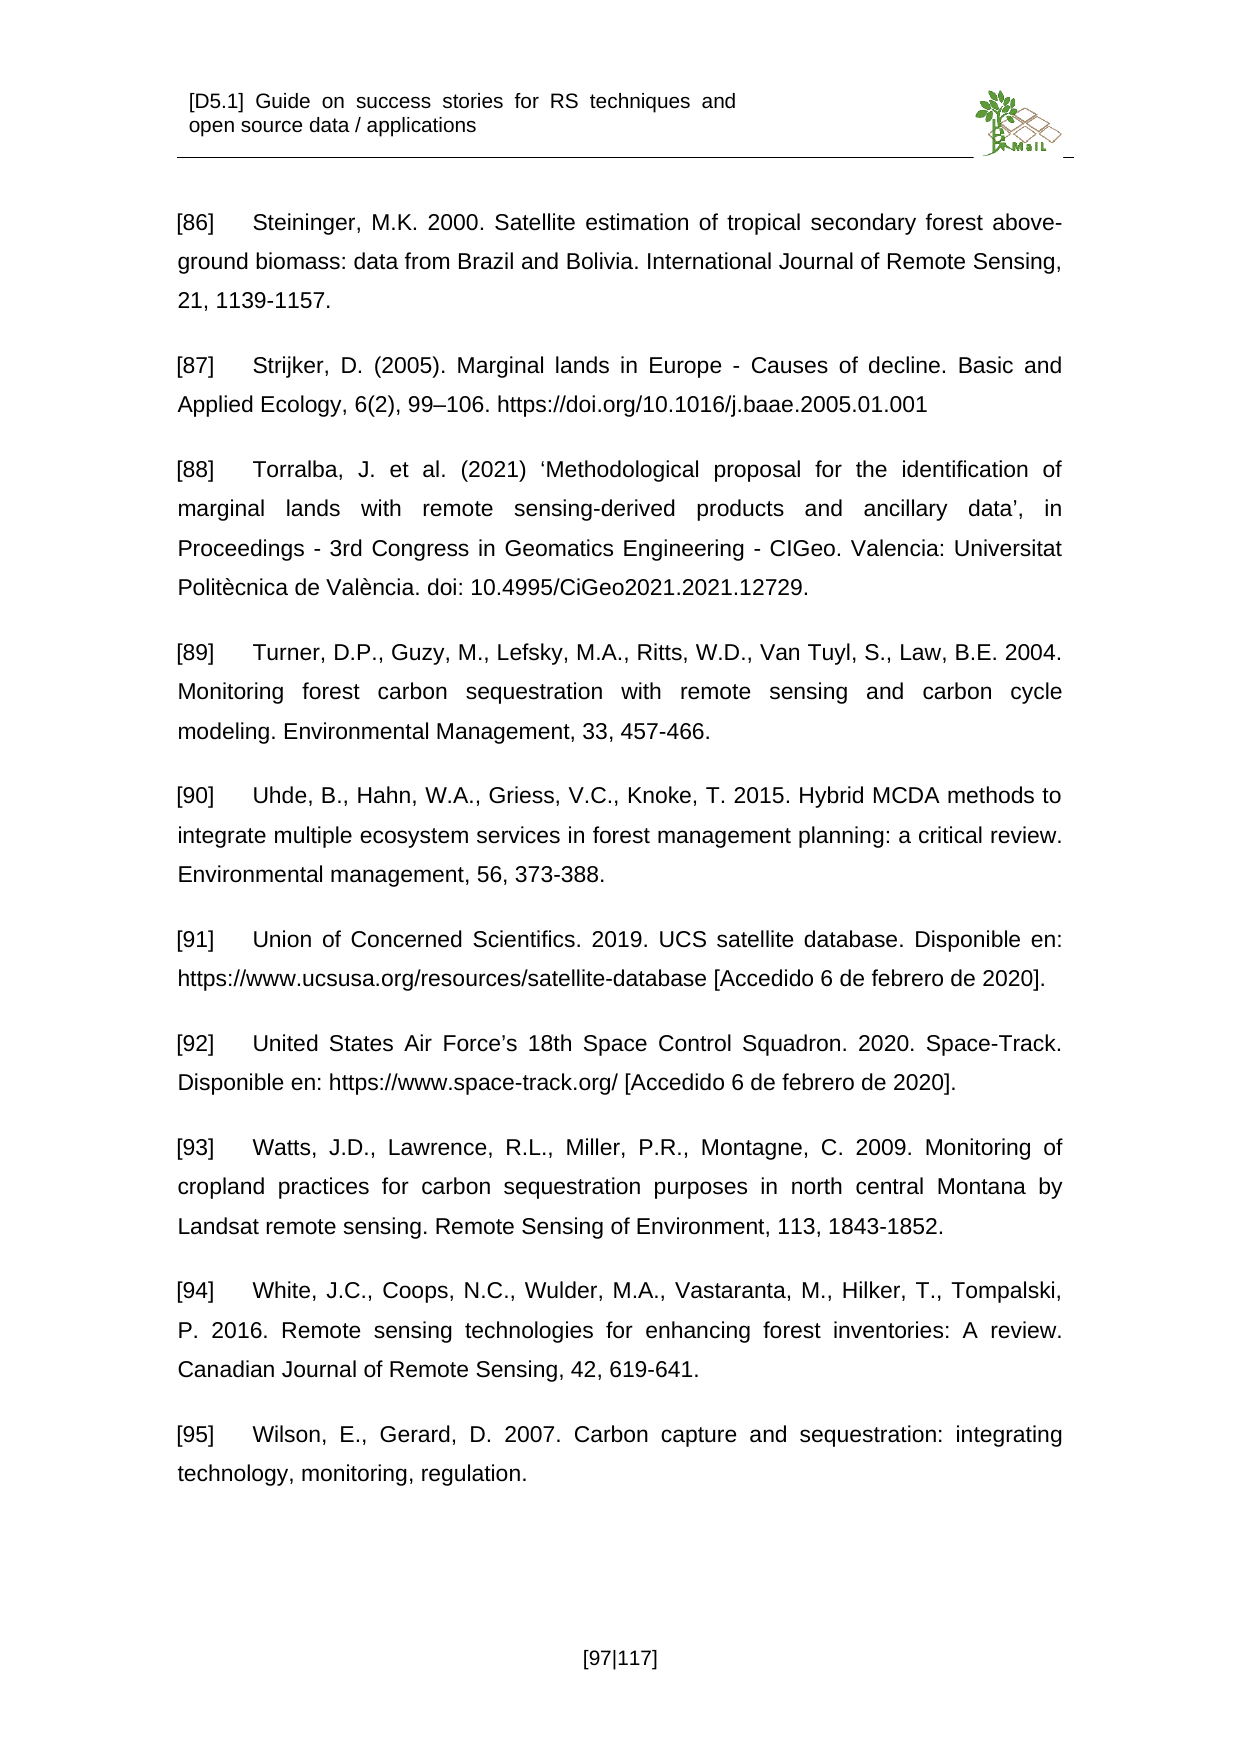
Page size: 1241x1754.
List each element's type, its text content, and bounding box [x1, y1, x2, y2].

list Union of Concerned Scientifics. 2019. UCS satellite database. Disponible en: https://www.ucsusa.org/resources/satellite-database [Accedido 6 de febrero de 2020]. [176, 926, 1063, 992]
list Strijker, D. (2005). Marginal lands in Europe - Causes of decline. Basic and Applied Ecology, 6(2), 99–106. https://doi.org/10.1016/j.baae.2005.01.001 [176, 352, 1063, 418]
picture [973, 88, 1064, 158]
list Uhde, B., Hahn, W.A., Griess, V.C., Knoke, T. 2015. Hybrid MCDA methods to integrate multiple ecosystem services in forest management planning: a critical review. Environmental management, 56, 373-388. [176, 782, 1063, 888]
list Steininger, M.K. 2000. Satellite estimation of tropical secondary forest above-ground biomass: data from Brazil and Bolivia. International Journal of Remote Sensing, 21, 1139-1157. [176, 208, 1063, 314]
list Watts, J.D., Lawrence, R.L., Miller, P.R., Montagne, C. 2009. Monitoring of cropland practices for carbon sequestration purposes in north central Montana by Landsat remote sensing. Remote Sensing of Environment, 113, 1843-1852. [176, 1134, 1063, 1239]
list Wilson, E., Gerard, D. 2007. Carbon capture and sequestration: integrating technology, monitoring, regulation. [176, 1421, 1063, 1486]
list United States Air Force’s 18th Space Control Squadron. 2020. Space-Track. Disponible en: https://www.space-track.org/ [Accedido 6 de febrero de 2020]. [176, 1030, 1063, 1096]
list White, J.C., Coops, N.C., Wulder, M.A., Vastaranta, M., Hilker, T., Tompalski, P. 2016. Remote sensing technologies for enhancing forest inventories: A review. Canadian Journal of Remote Sensing, 42, 619-641. [176, 1277, 1063, 1382]
list Turner, D.P., Guzy, M., Lefsky, M.A., Ritts, W.D., Van Tuyl, S., Law, B.E. 2004. Monitoring forest carbon sequestration with remote sensing and carbon cycle modeling. Environmental Management, 33, 457-466. [176, 639, 1063, 744]
list Torralba, J. et al. (2021) ‘Methodological proposal for the identification of marginal lands with remote sensing-derived products and ancillary data’, in Proceedings - 3rd Congress in Geomatics Engineering - CIGeo. Valencia: Universitat Politècnica de València. doi: 10.4995/CiGeo2021.2021.12729. [176, 456, 1063, 601]
